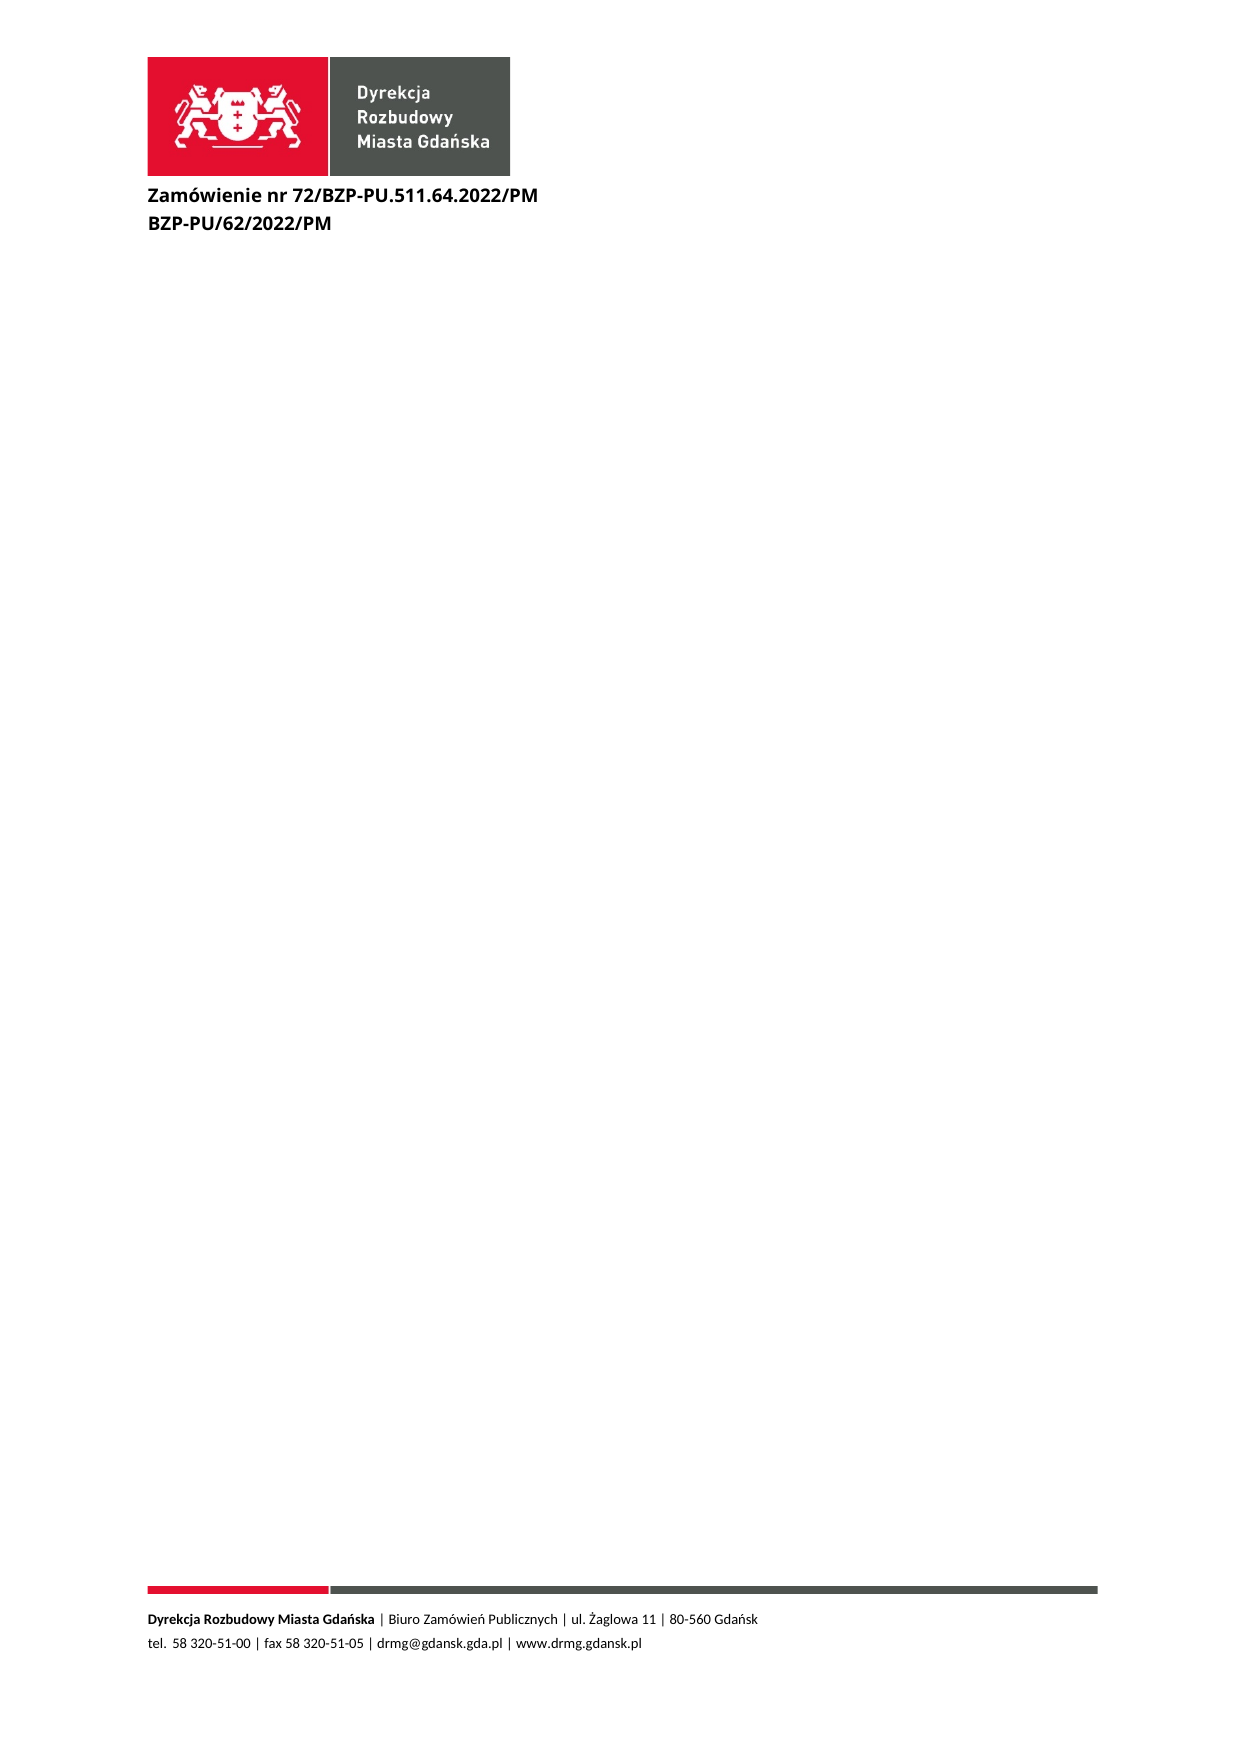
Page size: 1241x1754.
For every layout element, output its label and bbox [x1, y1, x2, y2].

picture [147, 57, 511, 176]
picture [147, 1586, 1098, 1594]
